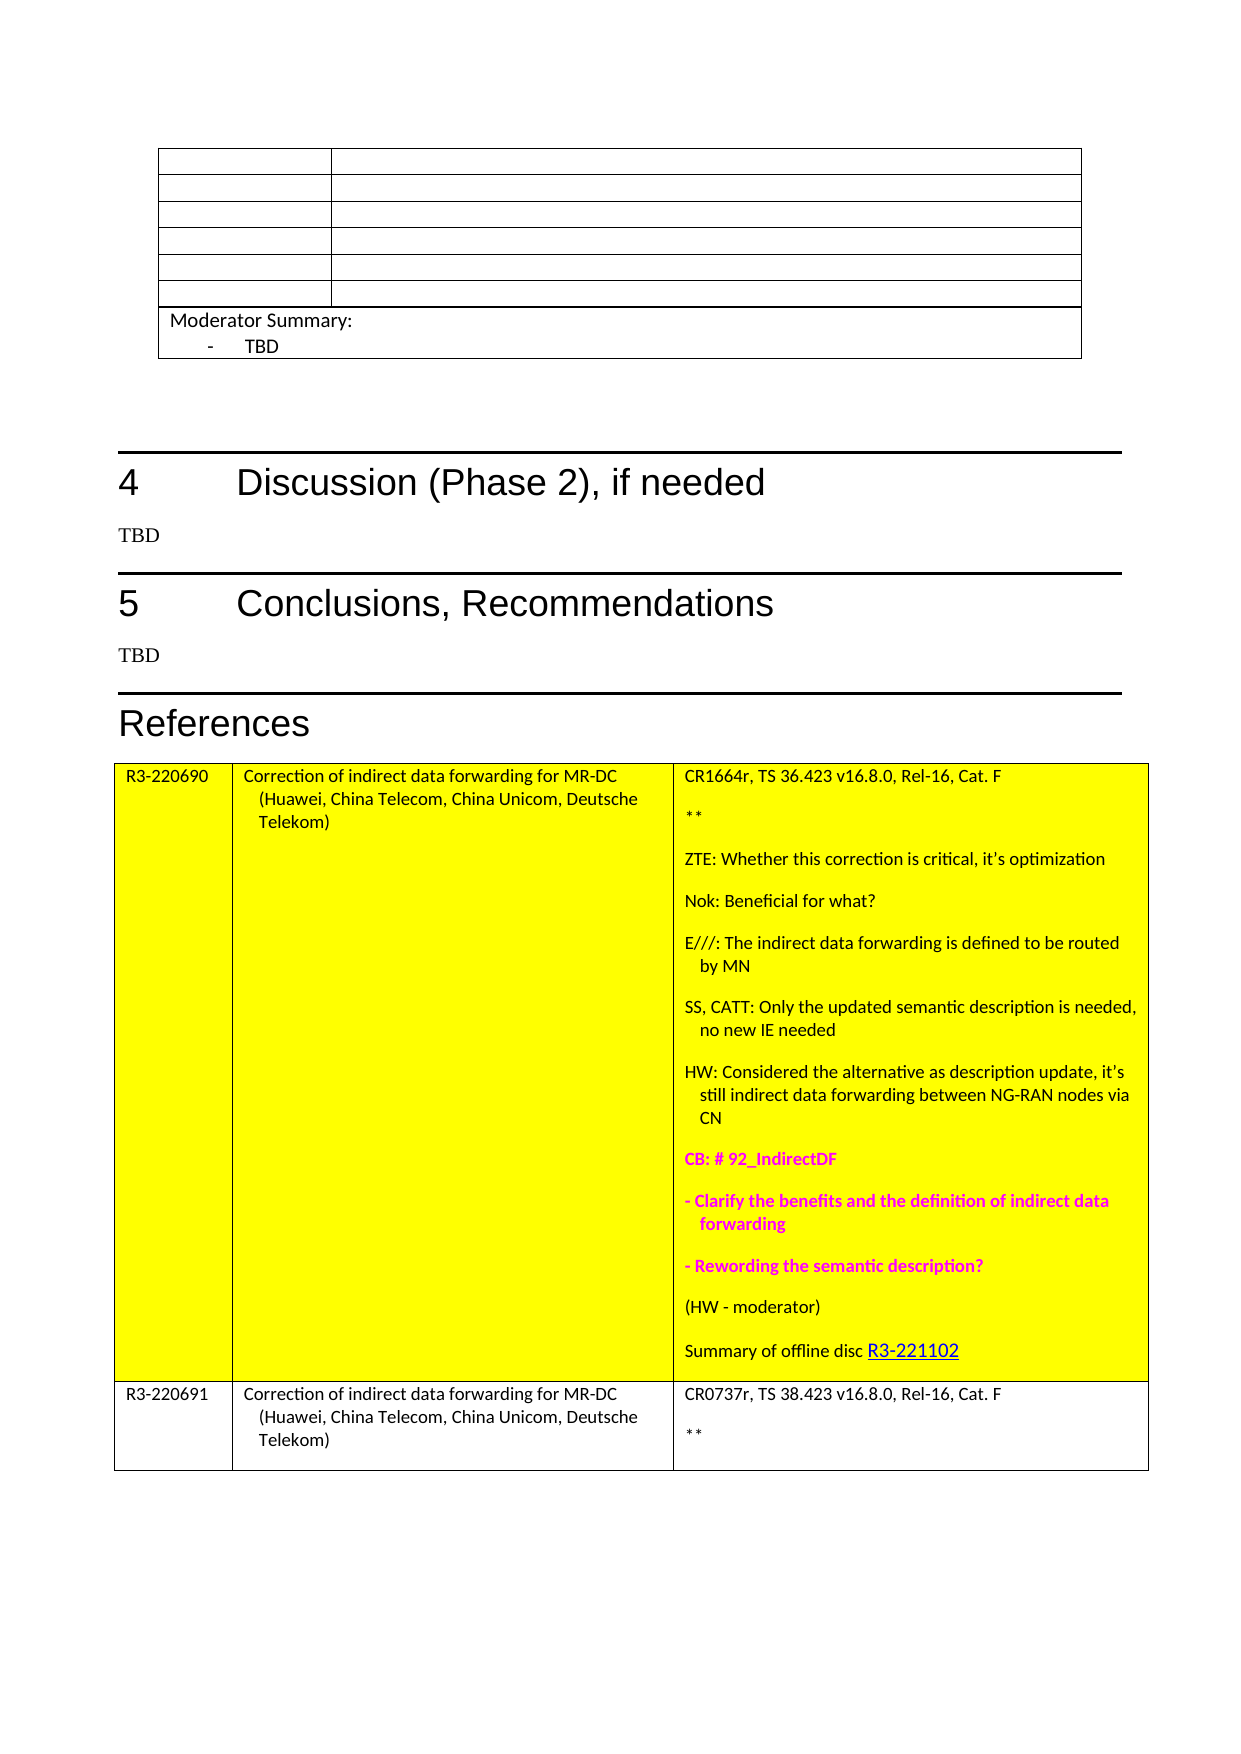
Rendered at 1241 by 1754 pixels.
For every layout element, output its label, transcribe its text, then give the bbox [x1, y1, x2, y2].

table_cell [332, 255, 1081, 280]
table_cell R3-220691 [115, 1382, 232, 1470]
table_cell Moderator Summary: TBD [159, 308, 1081, 358]
subtitle 5 Conclusions, Recommendations [118, 575, 1122, 624]
table_cell [332, 149, 1081, 174]
subtitle References [118, 695, 1122, 744]
table_cell Correction of indirect data forwarding for MR-DC (Huawei, China Telecom, China Unicom, Deutsche Telekom) [233, 1382, 673, 1470]
table_header R3-220690 [115, 764, 232, 1381]
text TBD [118, 643, 1122, 667]
table_header CR1664r, TS 36.423 v16.8.0, Rel-16, Cat. F ** ZTE: Whether this correction is critical, it’s optimization Nok: Beneficial for what? E///: The indirect data forwarding is defined to be routed by MN SS, CATT: Only the updated semantic description is needed, no new IE needed HW: Considered the alternative as description update, it’s still indirect data forwarding between NG-RAN nodes via CN CB: # 92_IndirectDF - Clarify the benefits and the definition of indirect data forwarding - Rewording the semantic description? (HW - moderator) Summary of offline disc R3-221102 [674, 764, 1148, 1381]
table_cell [159, 281, 331, 306]
table_cell CR0737r, TS 38.423 v16.8.0, Rel-16, Cat. F ** [674, 1382, 1148, 1470]
table_cell [332, 175, 1081, 201]
table_cell [159, 228, 331, 253]
table_header Correction of indirect data forwarding for MR-DC (Huawei, China Telecom, China Unicom, Deutsche Telekom) [233, 764, 673, 1381]
text TBD [118, 522, 1122, 547]
subtitle 4 Discussion (Phase 2), if needed [118, 454, 1122, 504]
table_cell [332, 202, 1081, 227]
table_cell [159, 175, 331, 201]
table_cell [159, 255, 331, 280]
table_cell [159, 149, 331, 174]
table_cell [332, 228, 1081, 253]
table_cell [159, 202, 331, 227]
table_cell [332, 281, 1081, 306]
